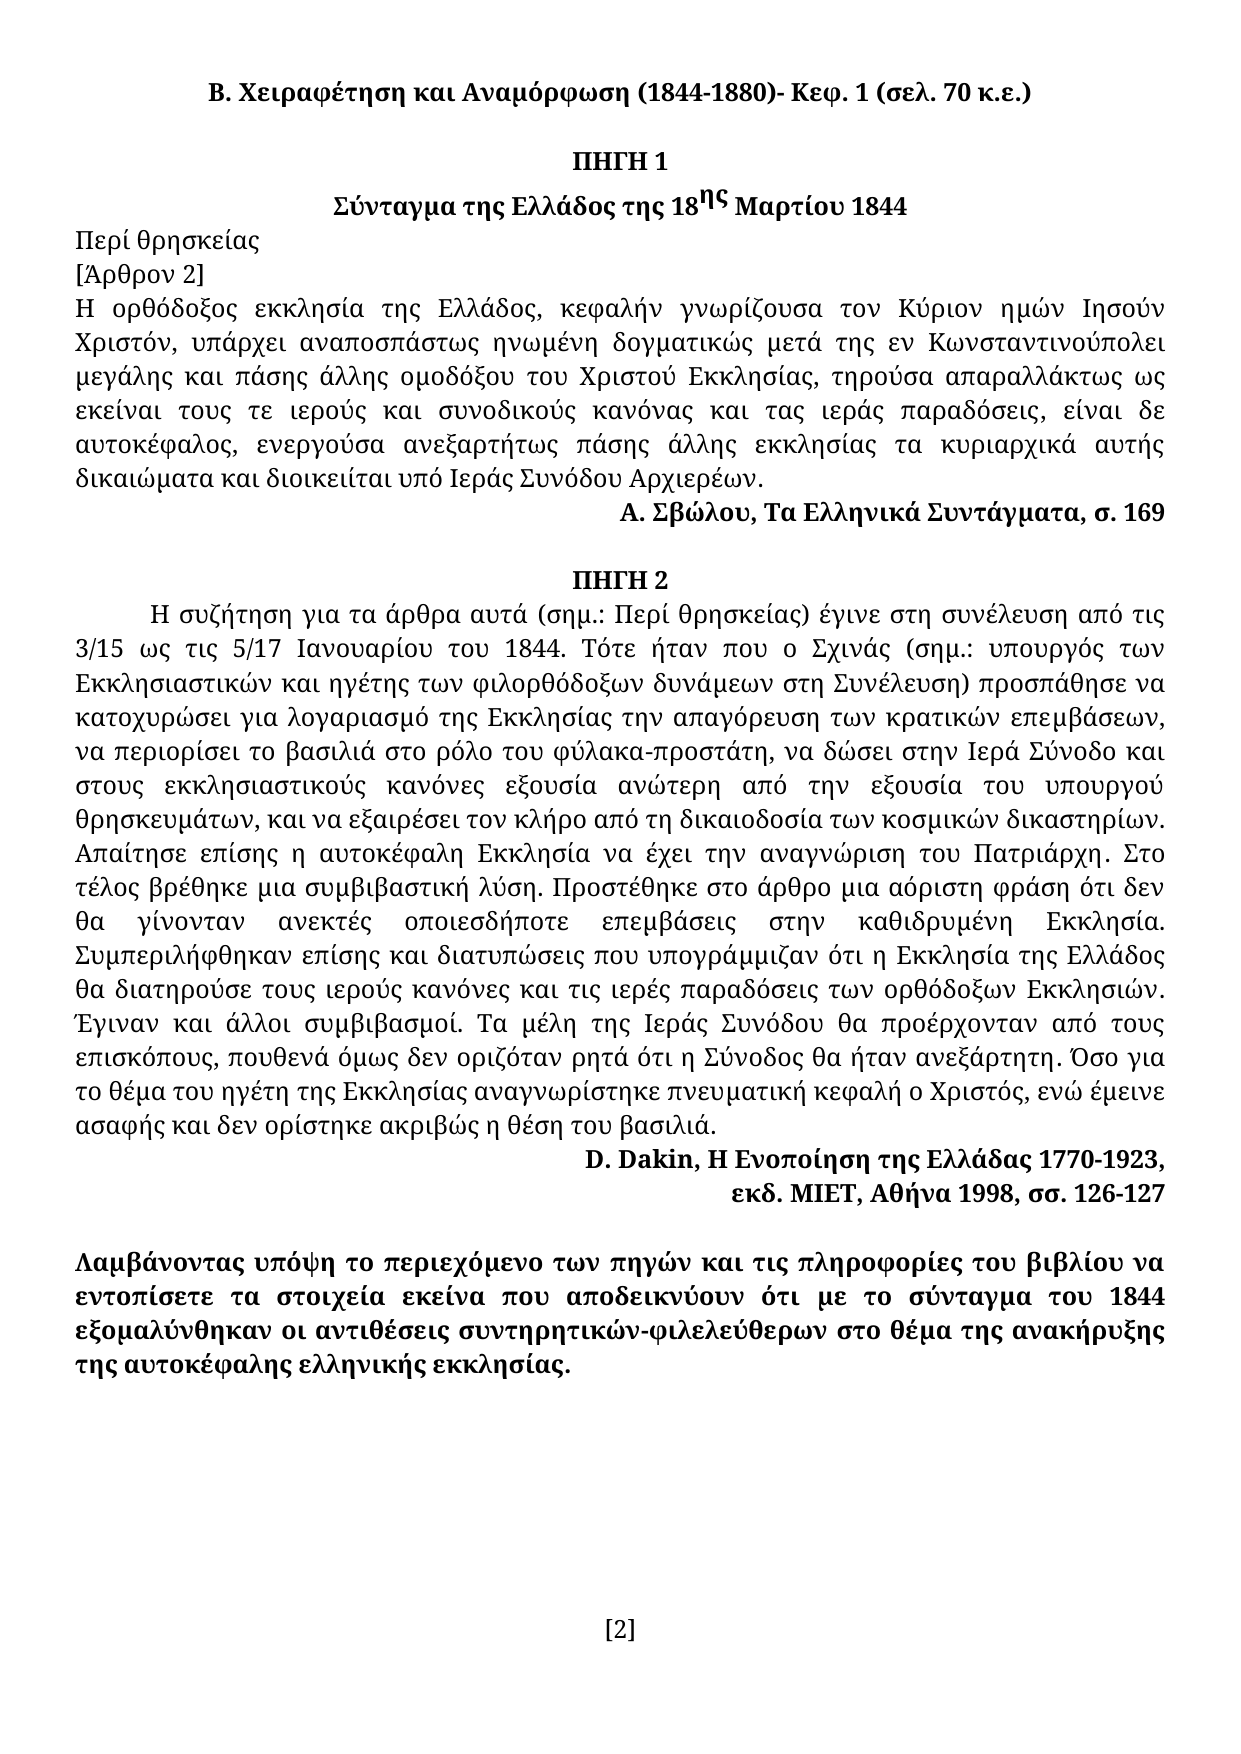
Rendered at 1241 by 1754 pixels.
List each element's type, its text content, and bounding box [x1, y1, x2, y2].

text ΠΗΓΗ 1 [75, 143, 1165, 177]
text Λαμβάνοντας υπόψη το περιεχόμενο των πηγών και τις πληροφορίες του βιβλίου να εντοπίσετε τα στοιχεία εκείνα που αποδεικνύουν ότι με το σύνταγμα του 1844 εξομαλύνθηκαν οι αντιθέσεις συντηρητικών-φιλελεύθερων στο θέμα της ανακήρυξης της αυτοκέφαλης ελληνικής εκκλησίας. [75, 1244, 1165, 1381]
text εκδ. ΜΙΕΤ, Αθήνα 1998, σσ. 126-127 [75, 1176, 1165, 1210]
text D. Dakin, H Ενοποίηση της Ελλάδας 1770-1923, [75, 1142, 1165, 1176]
text [Άρθρον 2] [75, 256, 1165, 291]
text Περί θρησκείας [75, 222, 1165, 256]
text Σύνταγμα της Ελλάδος της 18ης Μαρτίου 1844 [75, 177, 1165, 222]
text ΠΗΓΗ 2 [75, 563, 1165, 597]
text Α. Σβώλου, Τα Ελληνικά Συντάγματα, σ. 169 [75, 495, 1165, 529]
text Β. Χειραφέτηση και Αναμόρφωση (1844-1880)- Κεφ. 1 (σελ. 70 κ.ε.) [75, 75, 1165, 109]
text Η ορθόδοξος εκκλησία της Ελλάδος, κεφαλήν γνωρίζουσα τον Κύριον ημών Ιησούν Χριστόν, υπάρχει αναποσπάστως ηνωμένη δογματικώς μετά της εν Κωνσταντινούπολει μεγάλης και πάσης άλλης ομοδόξου του Χριστού Εκκλησίας, τηρούσα απαραλλάκτως ως εκείναι τους τε ιερούς και συνοδικούς κανόνας και τας ιεράς παραδόσεις, είναι δε αυτοκέφαλος, ενεργούσα ανεξαρτήτως πάσης άλλης εκκλησίας τα κυριαρχικά αυτής δικαιώματα και διοικειίται υπό Ιεράς Συνόδου Αρχιερέων. [75, 291, 1165, 495]
text Η συζήτηση για τα άρθρα αυτά (σημ.: Περί θρησκείας) έγινε στη συνέλευση από τις 3/15 ως τις 5/17 Ιανουαρίου του 1844. Τότε ήταν που ο Σχινάς (σημ.: υπουργός των Εκκλησιαστικών και ηγέτης των φιλορθόδοξων δυνάμεων στη Συνέλευση) προσπάθησε να κατοχυρώσει για λογαριασμό της Εκκλησίας την απαγόρευση των κρατικών επεμβάσεων, να περιορίσει το βασιλιά στο ρόλο του φύλακα-προστάτη, να δώσει στην Ιερά Σύνοδο και στους εκκλησιαστικούς κανόνες εξουσία ανώτερη από την εξουσία του υπουργού θρησκευμάτων, και να εξαιρέσει τον κλήρο από τη δικαιοδοσία των κοσμικών δικαστηρίων. Απαίτησε επίσης η αυτοκέφαλη Εκκλησία να έχει την αναγνώριση του Πατριάρχη. Στο τέλος βρέθηκε μια συμβιβαστική λύση. Προστέθηκε στο άρθρο μια αόριστη φράση ότι δεν θα γίνονταν ανεκτές οποιεσδήποτε επεμβάσεις στην καθιδρυμένη Εκκλησία. Συμπεριλήφθηκαν επίσης και διατυπώσεις που υπογράμμιζαν ότι η Εκκλησία της Ελλάδος θα διατηρούσε τους ιερούς κανόνες και τις ιερές παραδόσεις των ορθόδοξων Εκκλησιών. Έγιναν και άλλοι συμβιβασμοί. Τα μέλη της Ιεράς Συνόδου θα προέρχονταν από τους επισκόπους, πουθενά όμως δεν οριζόταν ρητά ότι η Σύνοδος θα ήταν ανεξάρτητη. Όσο για το θέμα του ηγέτη της Εκκλησίας αναγνωρίστηκε πνευματική κεφαλή ο Χριστός, ενώ έμεινε ασαφής και δεν ορίστηκε ακριβώς η θέση του βασιλιά. [75, 597, 1165, 1142]
